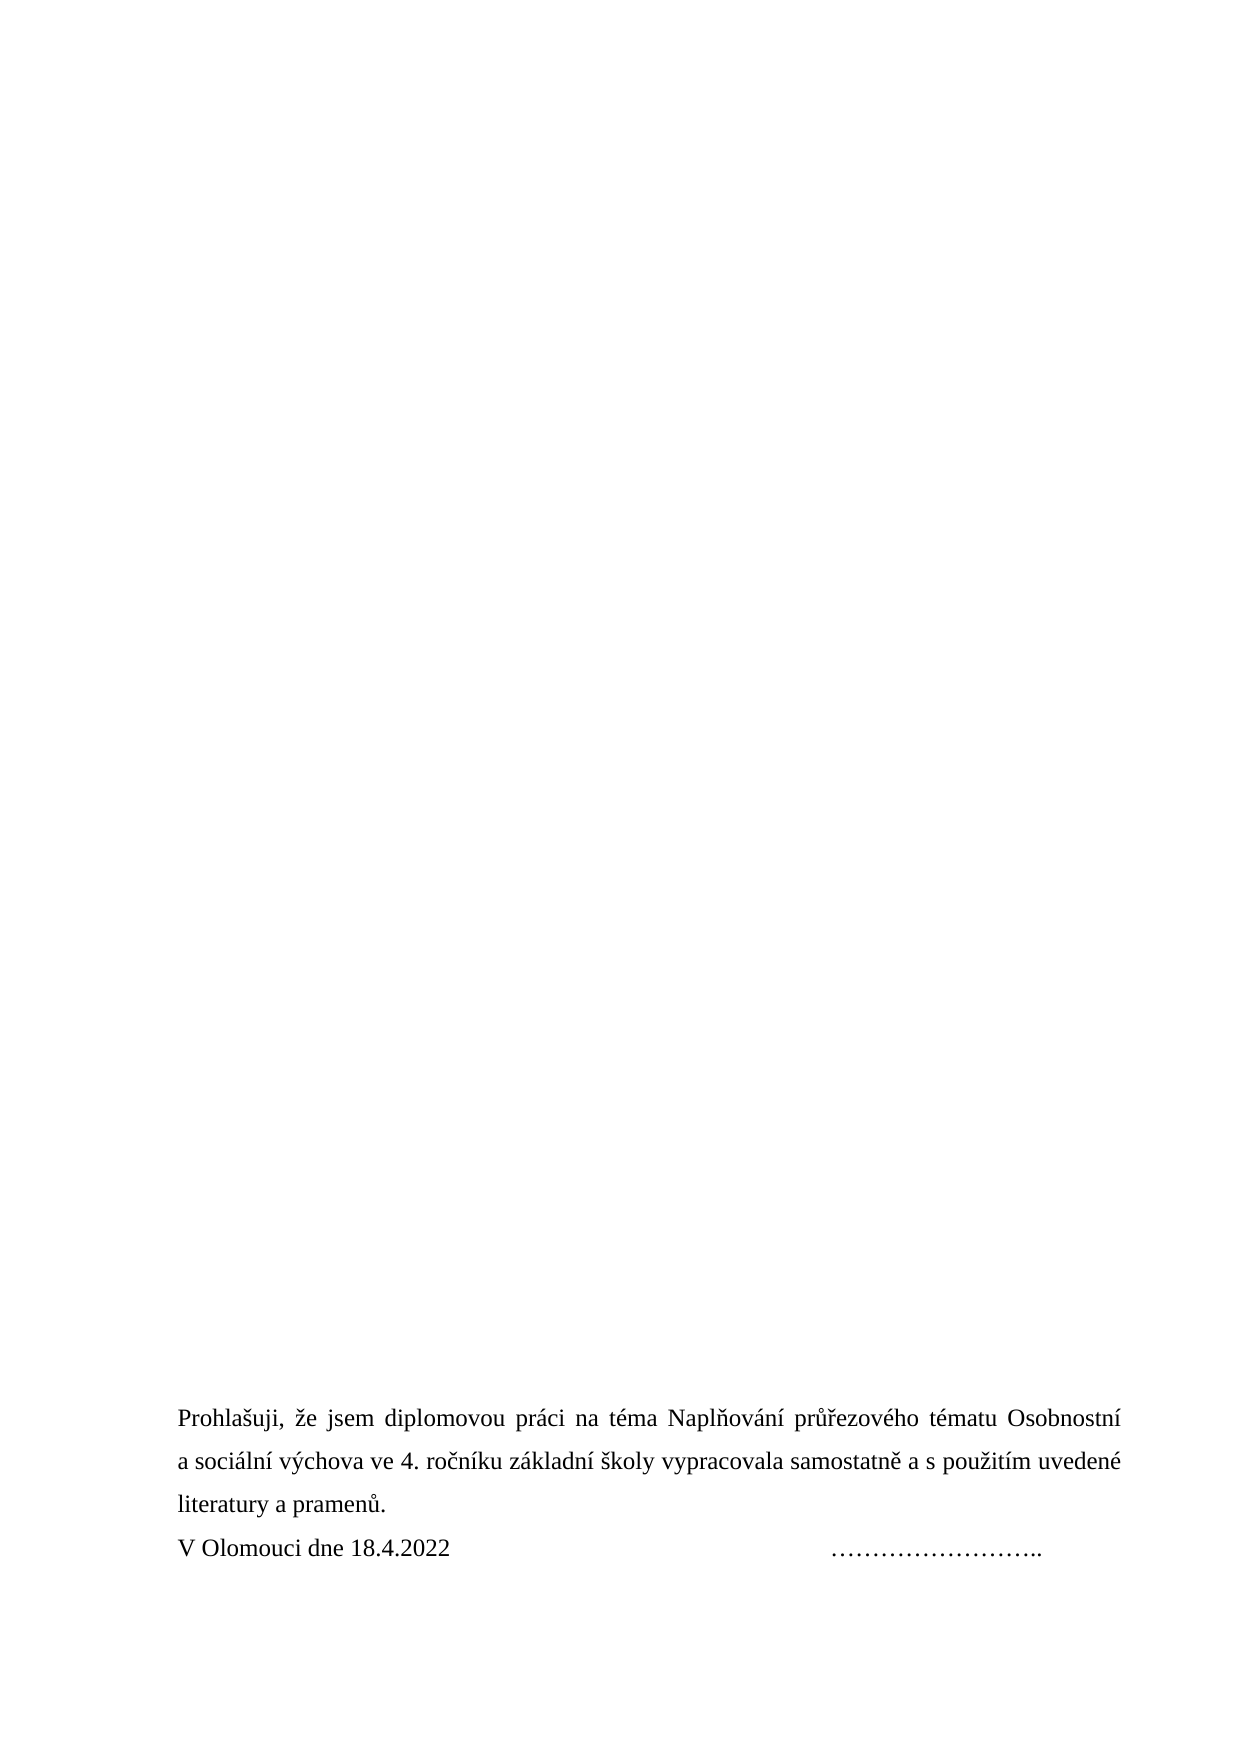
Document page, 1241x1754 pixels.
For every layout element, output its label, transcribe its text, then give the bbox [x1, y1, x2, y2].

text Prohlašuji, že jsem diplomovou práci na téma Naplňování průřezového tématu Osobnostní a sociální výchova ve 4. ročníku základní školy vypracovala samostatně a s použitím uvedené literatury a pramenů. [177, 1403, 1122, 1518]
text V Olomouci dne 18.4.2022 …………………….. [177, 1533, 1122, 1561]
